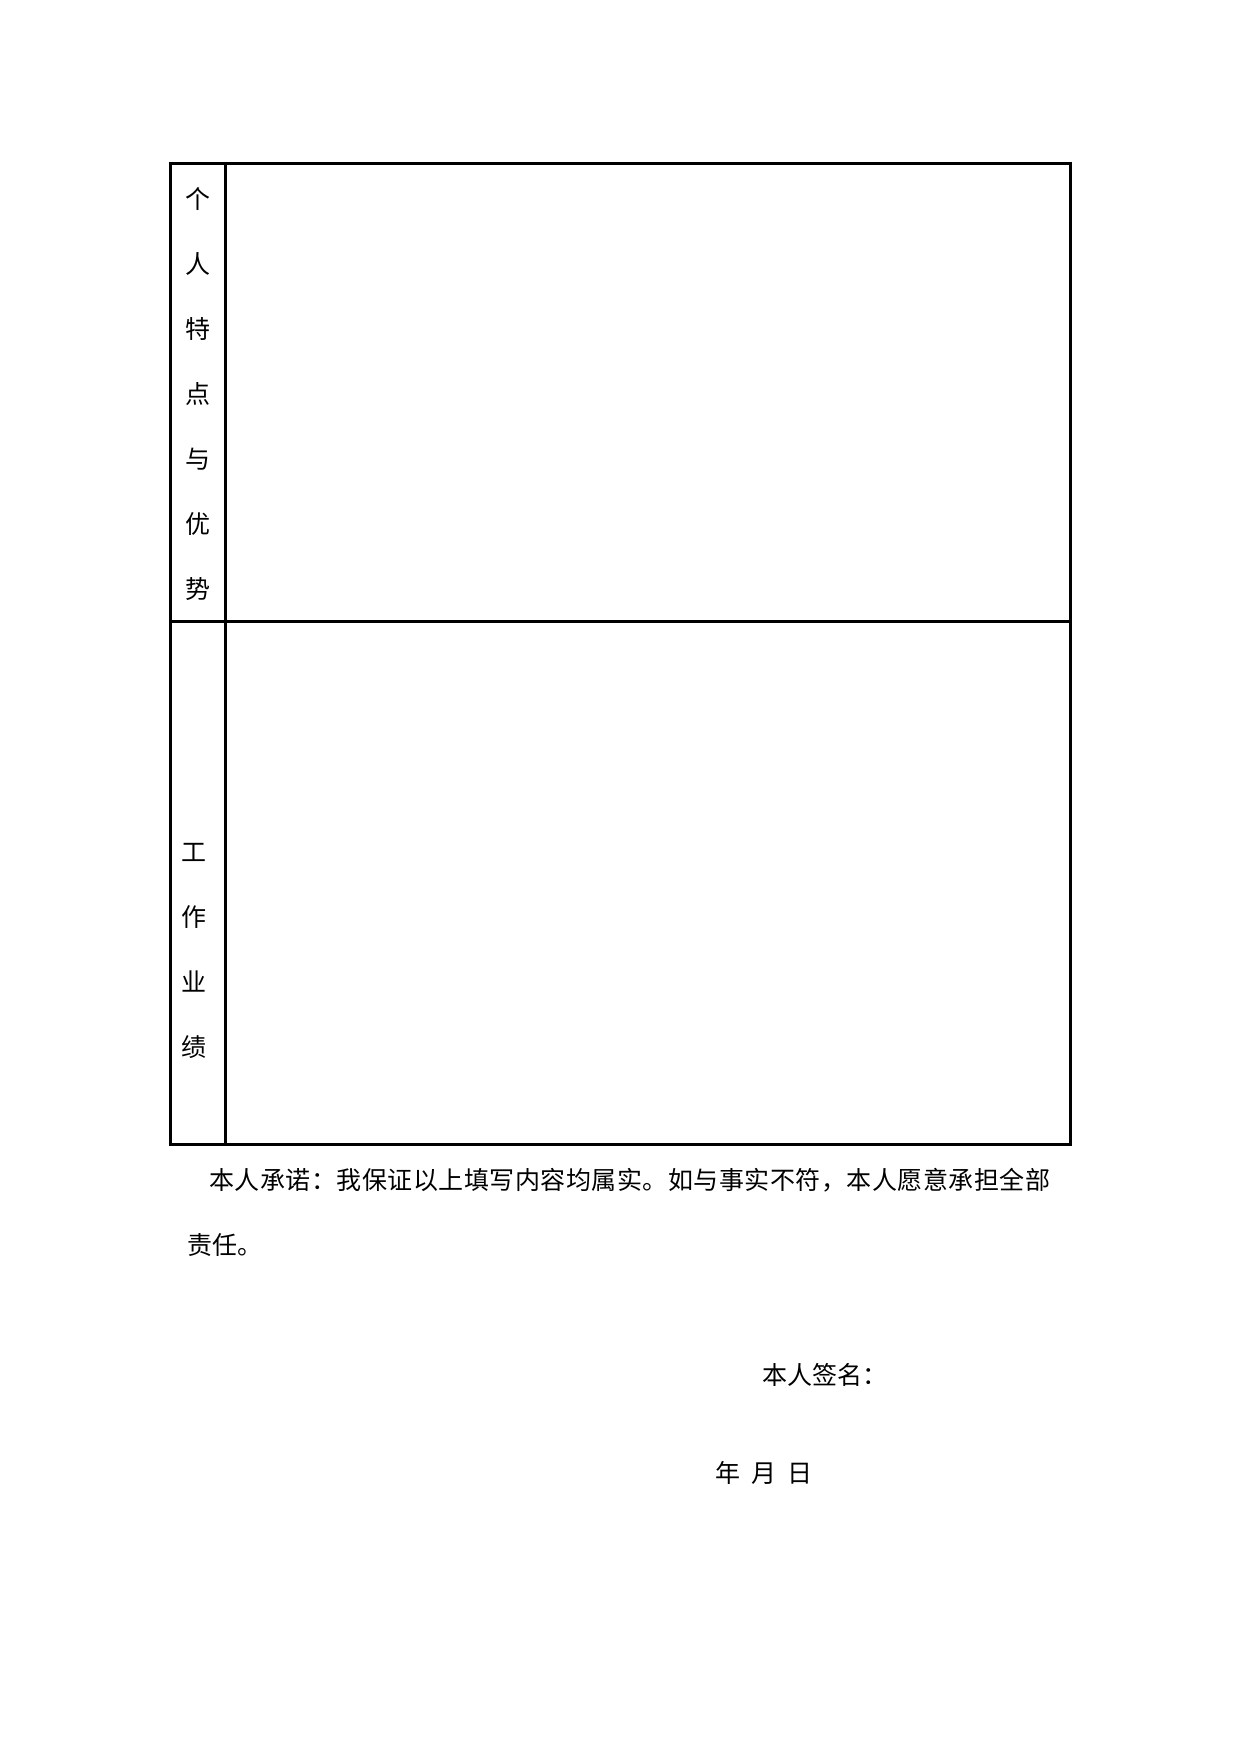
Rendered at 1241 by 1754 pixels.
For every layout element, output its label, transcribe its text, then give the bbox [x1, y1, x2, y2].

table_cell 个 人 特 点 与 优 势 [172, 165, 224, 620]
text 年 月 日 [187, 1439, 1003, 1504]
text 本人承诺：我保证以上填写内容均属实。如与事实不符，本人愿意承担全部责任。 [187, 1146, 1053, 1276]
table_cell [227, 623, 1069, 1143]
text 本人签名： [187, 1341, 1053, 1406]
table_cell 工 作 业 绩 [172, 623, 224, 1143]
table_cell [227, 165, 1069, 620]
